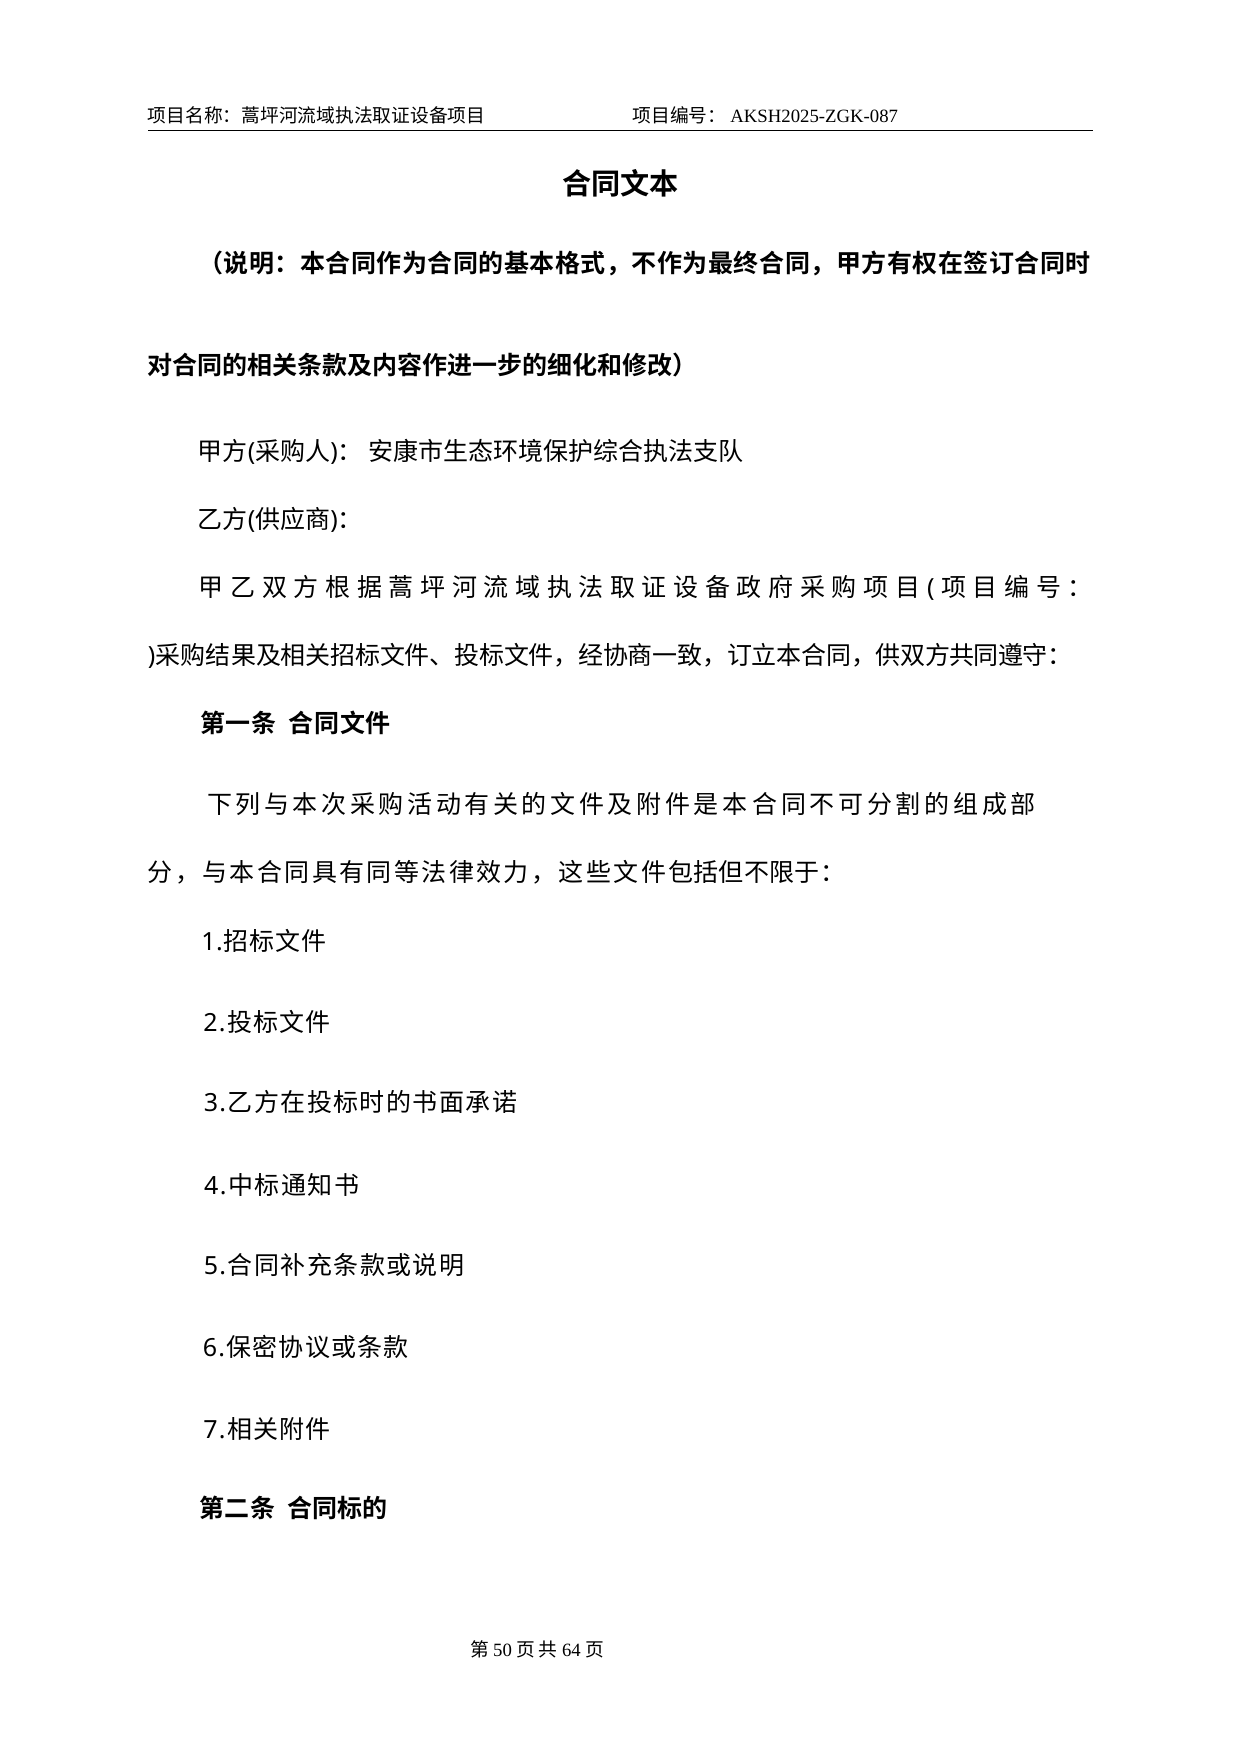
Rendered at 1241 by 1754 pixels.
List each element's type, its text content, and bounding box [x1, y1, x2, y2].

text 第一条 合同文件 [148, 687, 1093, 755]
text 7.相关附件 [148, 1393, 1093, 1461]
text 6.保密协议或条款 [148, 1312, 1093, 1380]
text 1.招标文件 [148, 906, 1093, 974]
text 第二条 合同标的 [148, 1473, 1093, 1541]
text （说明：本合同作为合同的基本格式，不作为最终合同，甲方有权在签订合同时对合同的相关条款及内容作进一步的细化和修改） [148, 228, 1093, 398]
text 4.中标通知书 [148, 1150, 1093, 1218]
text 甲乙双方根据蒿坪河流域执法取证设备政府采购项目(项目编号： )采购结果及相关招标文件、投标文件，经协商一致，订立本合同，供双方共同遵守： [148, 552, 1093, 687]
text 5.合同补充条款或说明 [148, 1230, 1093, 1298]
text 合同文本 [148, 147, 1093, 215]
text 甲方(采购人)： 安康市生态环境保护综合执法支队 [148, 416, 1093, 484]
text 乙方(供应商)： [148, 484, 1093, 552]
text 2.投标文件 [148, 987, 1093, 1055]
text 3.乙方在投标时的书面承诺 [148, 1067, 1093, 1134]
text 下列与本次采购活动有关的文件及附件是本合同不可分割的组成部分，与本合同具有同等法律效力，这些文件包括但不限于： [148, 769, 1036, 905]
